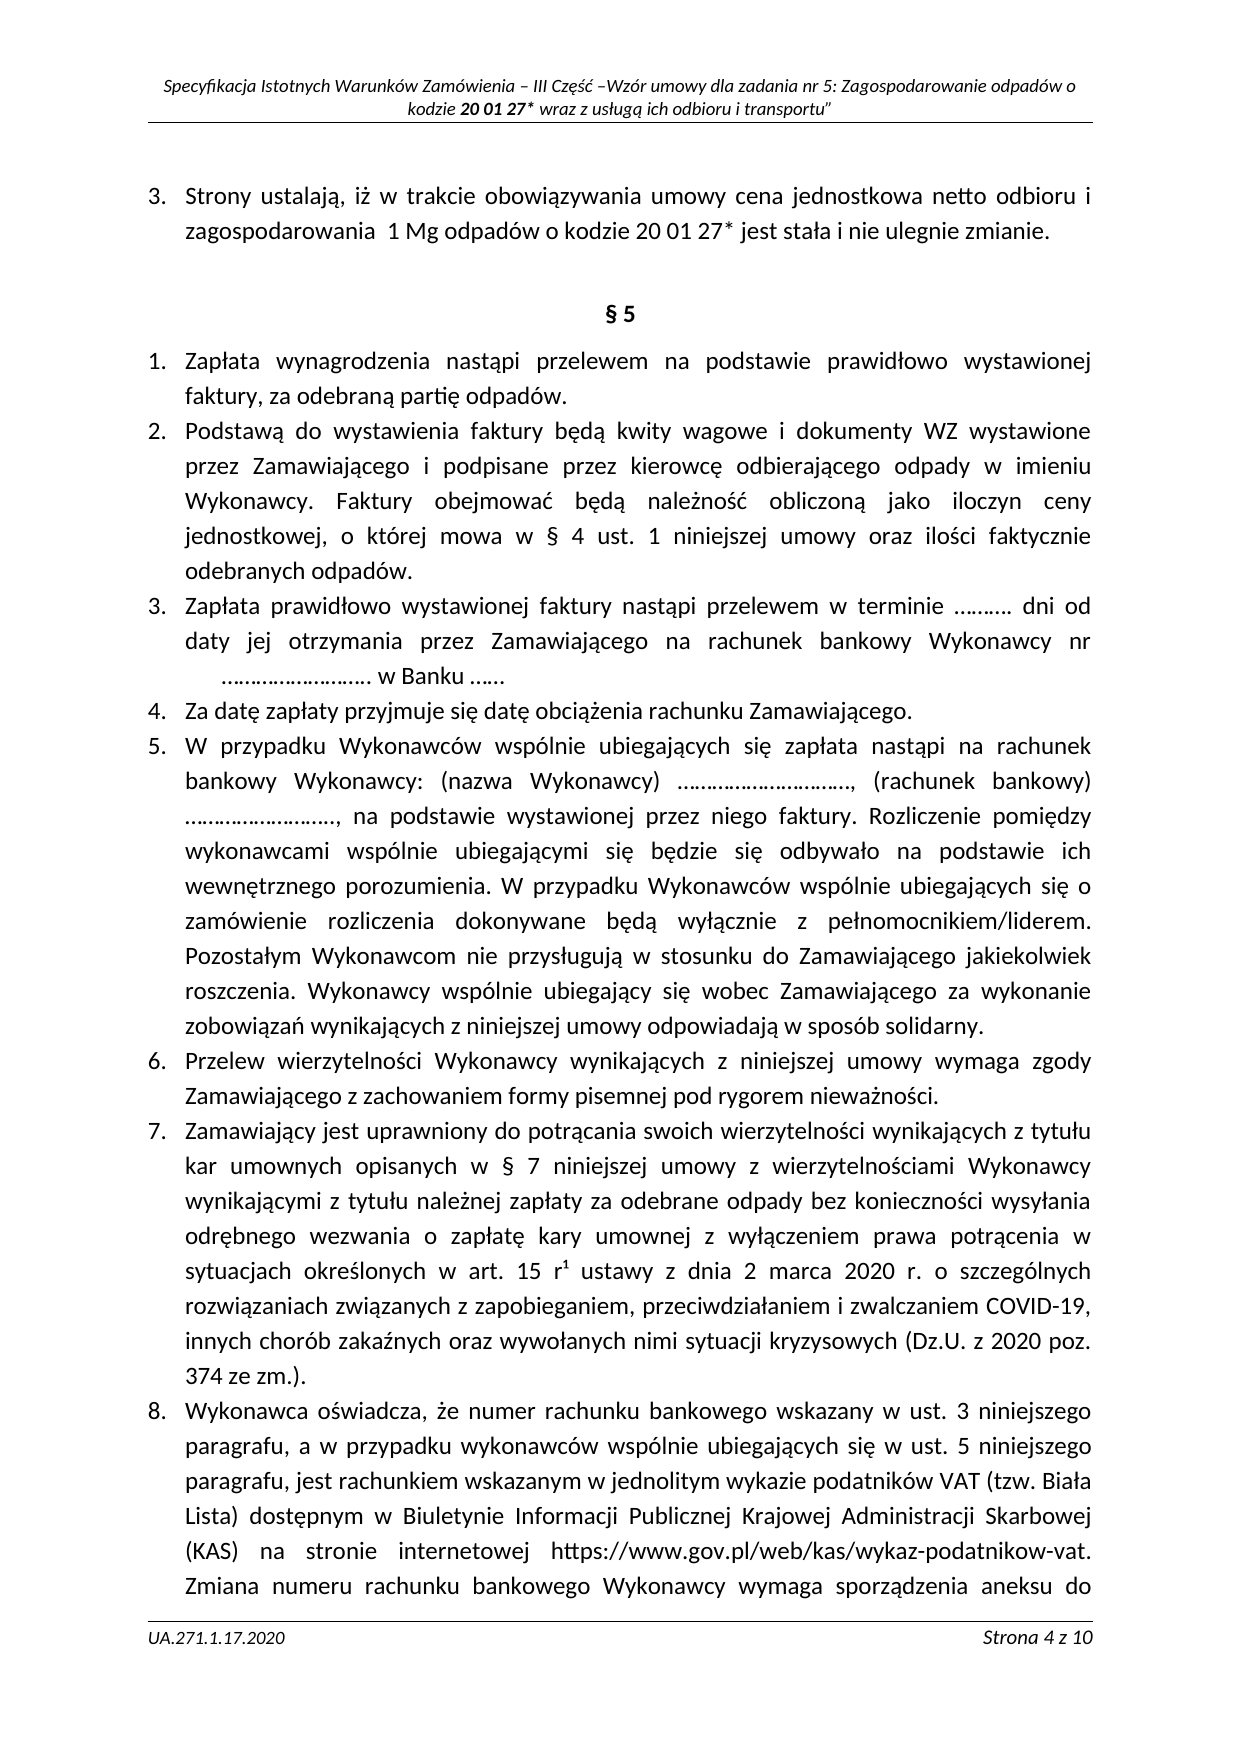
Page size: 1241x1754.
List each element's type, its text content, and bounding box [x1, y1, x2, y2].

list Podstawą do wystawienia faktury będą kwity wagowe i dokumenty WZ wystawione przez Zamawiającego i podpisane przez kierowcę odbierającego odpady w imieniu Wykonawcy. Faktury obejmować będą należność obliczoną jako iloczyn ceny jednostkowej, o której mowa w § 4 ust. 1 niniejszej umowy oraz ilości faktycznie odebranych odpadów. [148, 415, 1093, 586]
list Zapłata prawidłowo wystawionej faktury nastąpi przelewem w terminie ………. dni od daty jej otrzymania przez Zamawiającego na rachunek bankowy Wykonawcy nr …………………….. w Banku …… [148, 590, 1093, 691]
list Za datę zapłaty przyjmuje się datę obciążenia rachunku Zamawiającego. [148, 695, 1093, 726]
list Zamawiający jest uprawniony do potrącania swoich wierzytelności wynikających z tytułu kar umownych opisanych w § 7 niniejszej umowy z wierzytelnościami Wykonawcy wynikającymi z tytułu należnej zapłaty za odebrane odpady bez konieczności wysyłania odrębnego wezwania o zapłatę kary umownej z wyłączeniem prawa potrącenia w sytuacjach określonych w art. 15 r¹ ustawy z dnia 2 marca 2020 r. o szczególnych rozwiązaniach związanych z zapobieganiem, przeciwdziałaniem i zwalczaniem COVID-19, innych chorób zakaźnych oraz wywołanych nimi sytuacji kryzysowych (Dz.U. z 2020 poz. 374 ze zm.). [148, 1115, 1093, 1391]
list W przypadku Wykonawców wspólnie ubiegających się zapłata nastąpi na rachunek bankowy Wykonawcy: (nazwa Wykonawcy) …………………………, (rachunek bankowy) …………………….., na podstawie wystawionej przez niego faktury. Rozliczenie pomiędzy wykonawcami wspólnie ubiegającymi się będzie się odbywało na podstawie ich wewnętrznego porozumienia. W przypadku Wykonawców wspólnie ubiegających się o zamówienie rozliczenia dokonywane będą wyłącznie z pełnomocnikiem/liderem. Pozostałym Wykonawcom nie przysługują w stosunku do Zamawiającego jakiekolwiek roszczenia. Wykonawcy wspólnie ubiegający się wobec Zamawiającego za wykonanie zobowiązań wynikających z niniejszej umowy odpowiadają w sposób solidarny. [148, 730, 1093, 1041]
text § 5 [148, 298, 1093, 328]
list Przelew wierzytelności Wykonawcy wynikających z niniejszej umowy wymaga zgody Zamawiającego z zachowaniem formy pisemnej pod rygorem nieważności. [148, 1045, 1093, 1111]
list Strony ustalają, iż w trakcie obowiązywania umowy cena jednostkowa netto odbioru i zagospodarowania 1 Mg odpadów o kodzie 20 01 27* jest stała i nie ulegnie zmianie. [148, 180, 1093, 246]
list Zapłata wynagrodzenia nastąpi przelewem na podstawie prawidłowo wystawionej faktury, za odebraną partię odpadów. [148, 345, 1093, 411]
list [148, 1395, 1093, 1601]
